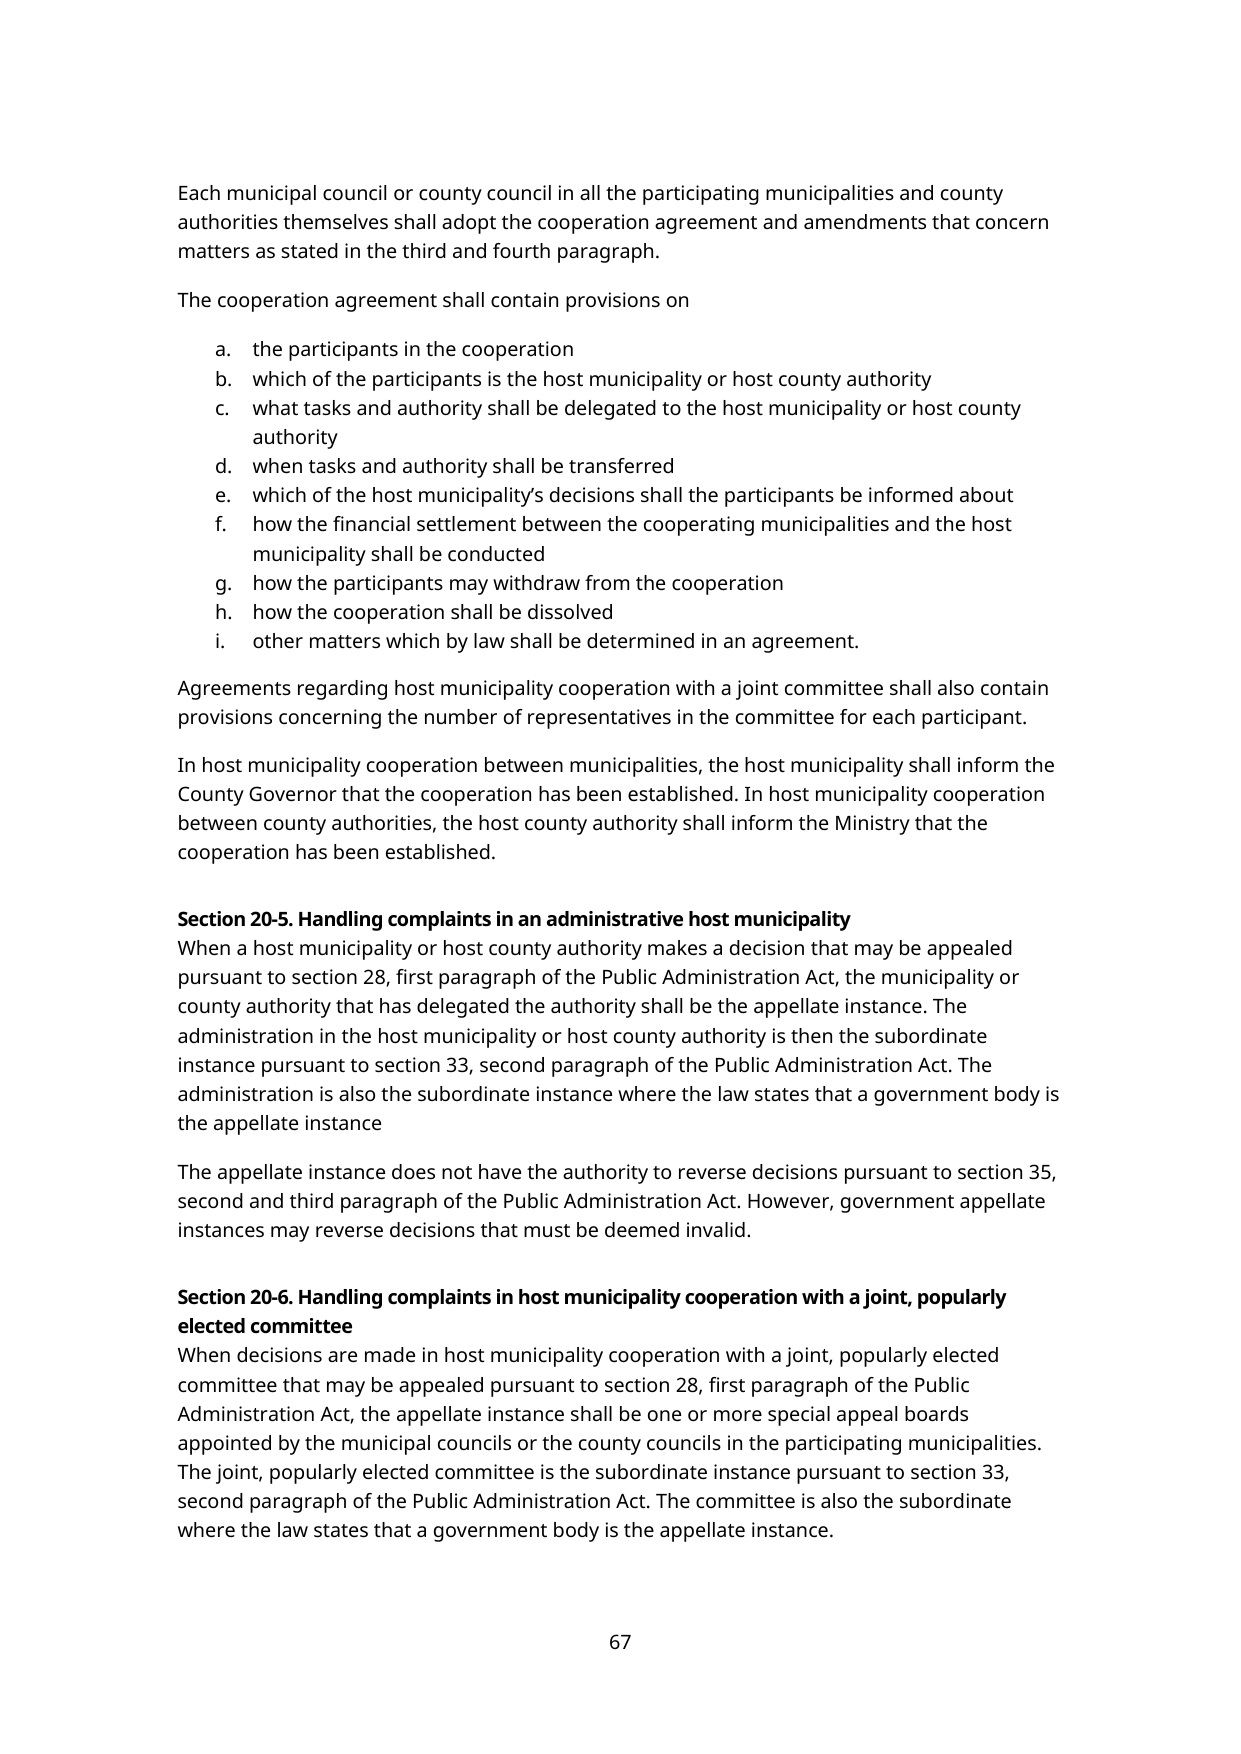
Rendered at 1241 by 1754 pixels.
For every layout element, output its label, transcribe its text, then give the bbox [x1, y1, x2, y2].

list how the participants may withdraw from the cooperation [215, 567, 1063, 596]
text In host municipality cooperation between municipalities, the host municipality shall inform the County Governor that the cooperation has been established. In host municipality cooperation between county authorities, the host county authority shall inform the Ministry that the cooperation has been established. [177, 749, 1063, 866]
list how the financial settlement between the cooperating municipalities and the host municipality shall be conducted [215, 508, 1063, 567]
list how the cooperation shall be dissolved [215, 596, 1063, 625]
list when tasks and authority shall be transferred [215, 450, 1063, 479]
list which of the participants is the host municipality or host county authority [215, 363, 1063, 392]
subtitle Section 20-5. Handling complaints in an administrative host municipality [177, 903, 1063, 932]
text The cooperation agreement shall contain provisions on [177, 284, 1063, 314]
list which of the host municipality’s decisions shall the participants be informed about [215, 479, 1063, 508]
text When a host municipality or host county authority makes a decision that may be appealed pursuant to section 28, first paragraph of the Public Administration Act, the municipality or county authority that has delegated the authority shall be the appellate instance. The administration in the host municipality or host county authority is then the subordinate instance pursuant to section 33, second paragraph of the Public Administration Act. The administration is also the subordinate instance where the law states that a government body is the appellate instance [177, 932, 1063, 1136]
text Each municipal council or county council in all the participating municipalities and county authorities themselves shall adopt the cooperation agreement and amendments that concern matters as stated in the third and fourth paragraph. [177, 177, 1063, 265]
list the participants in the cooperation [215, 333, 1063, 363]
list other matters which by law shall be determined in an agreement. [215, 625, 1063, 654]
text Agreements regarding host municipality cooperation with a joint committee shall also contain provisions concerning the number of representatives in the committee for each participant. [177, 674, 1063, 730]
text When decisions are made in host municipality cooperation with a joint, popularly elected committee that may be appealed pursuant to section 28, first paragraph of the Public Administration Act, the appellate instance shall be one or more special appeal boards appointed by the municipal councils or the county councils in the participating municipalities. The joint, popularly elected committee is the subordinate instance pursuant to section 33, second paragraph of the Public Administration Act. The committee is also the subordinate where the law states that a government body is the appellate instance. [177, 1339, 1063, 1544]
list what tasks and authority shall be delegated to the host municipality or host county authority [215, 392, 1063, 450]
subtitle Section 20-6. Handling complaints in host municipality cooperation with a joint, popularly elected committee [177, 1281, 1063, 1339]
